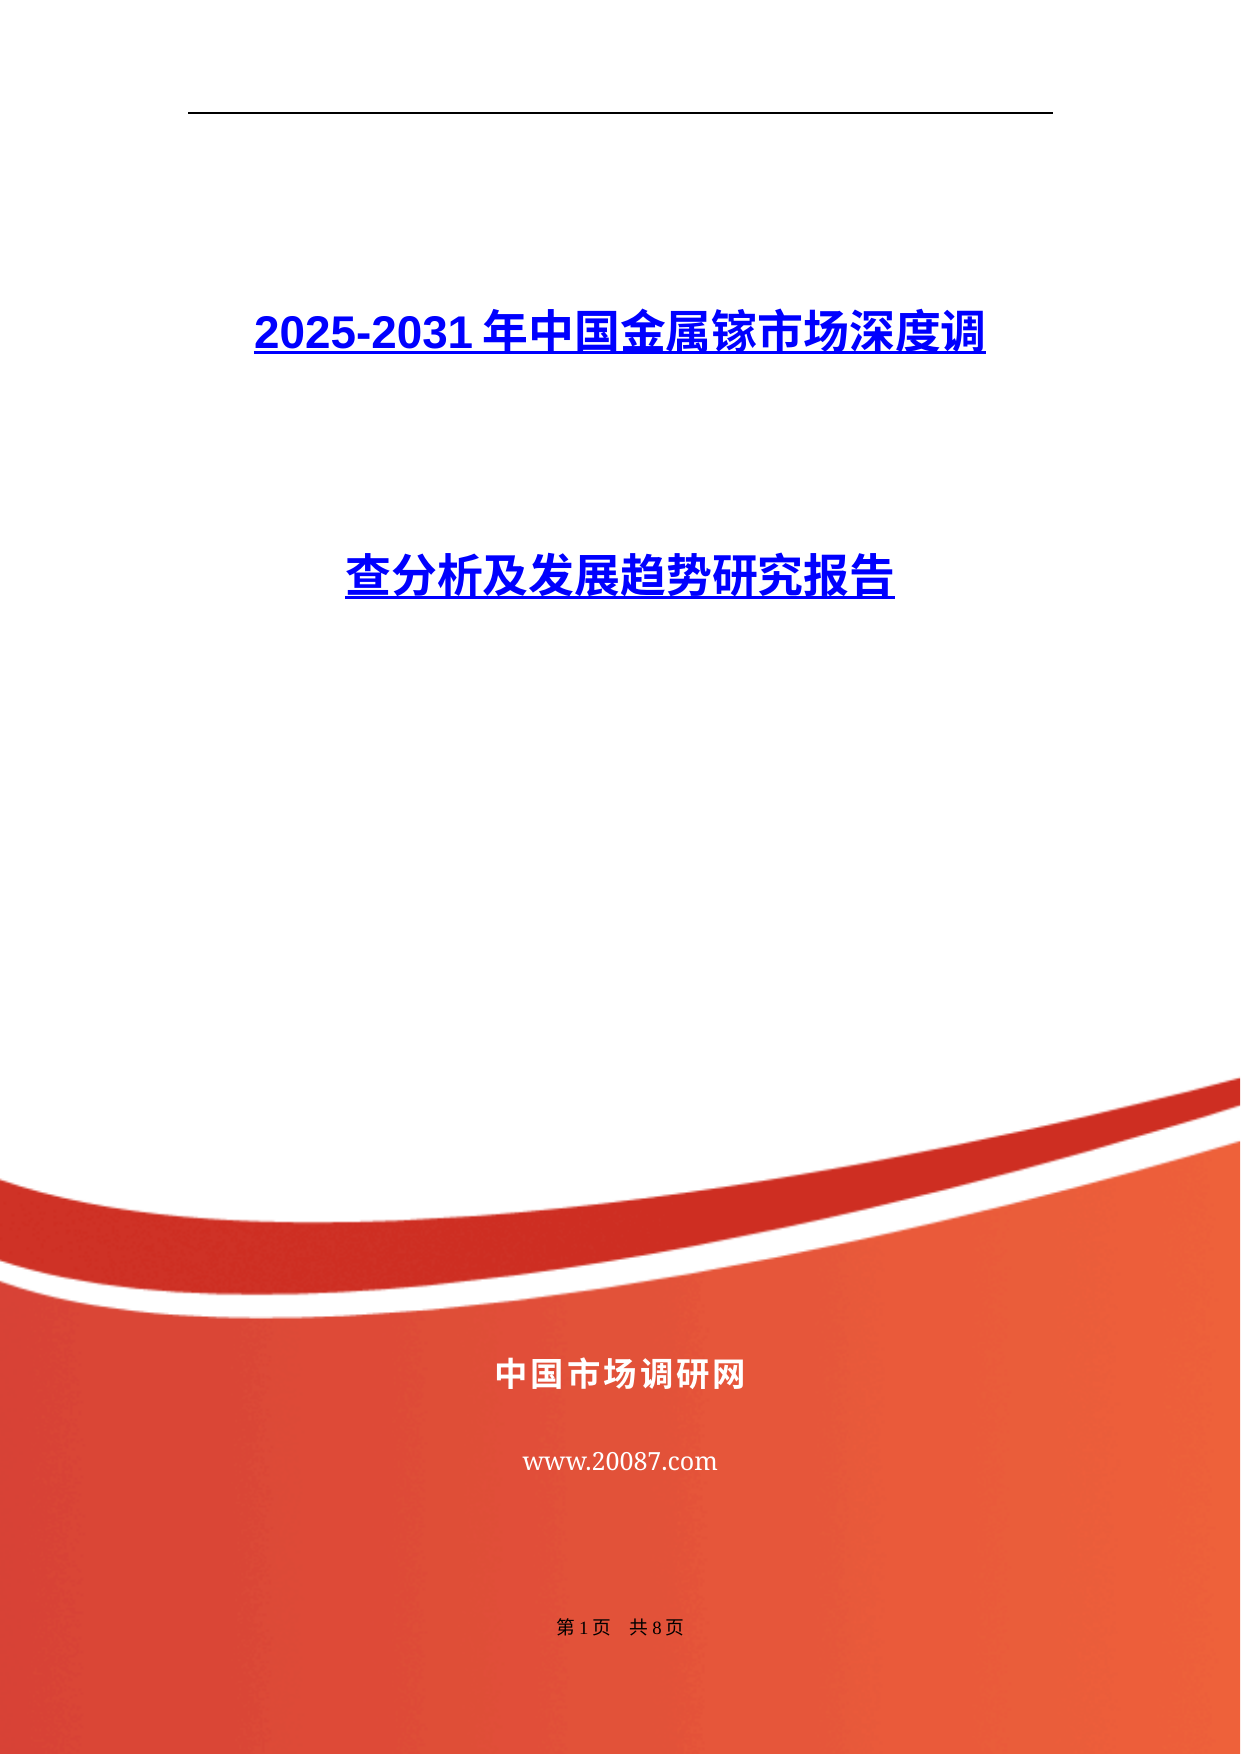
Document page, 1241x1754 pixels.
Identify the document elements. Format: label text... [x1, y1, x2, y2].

text www.20087.com [187, 1428, 1053, 1493]
subtitle 中国市场调研网 [187, 1339, 1053, 1404]
picture [0, 1006, 1241, 1754]
table_header 2025-2031年中国金属镓市场深度调查分析及发展趋势研究报告 [188, 207, 1053, 773]
